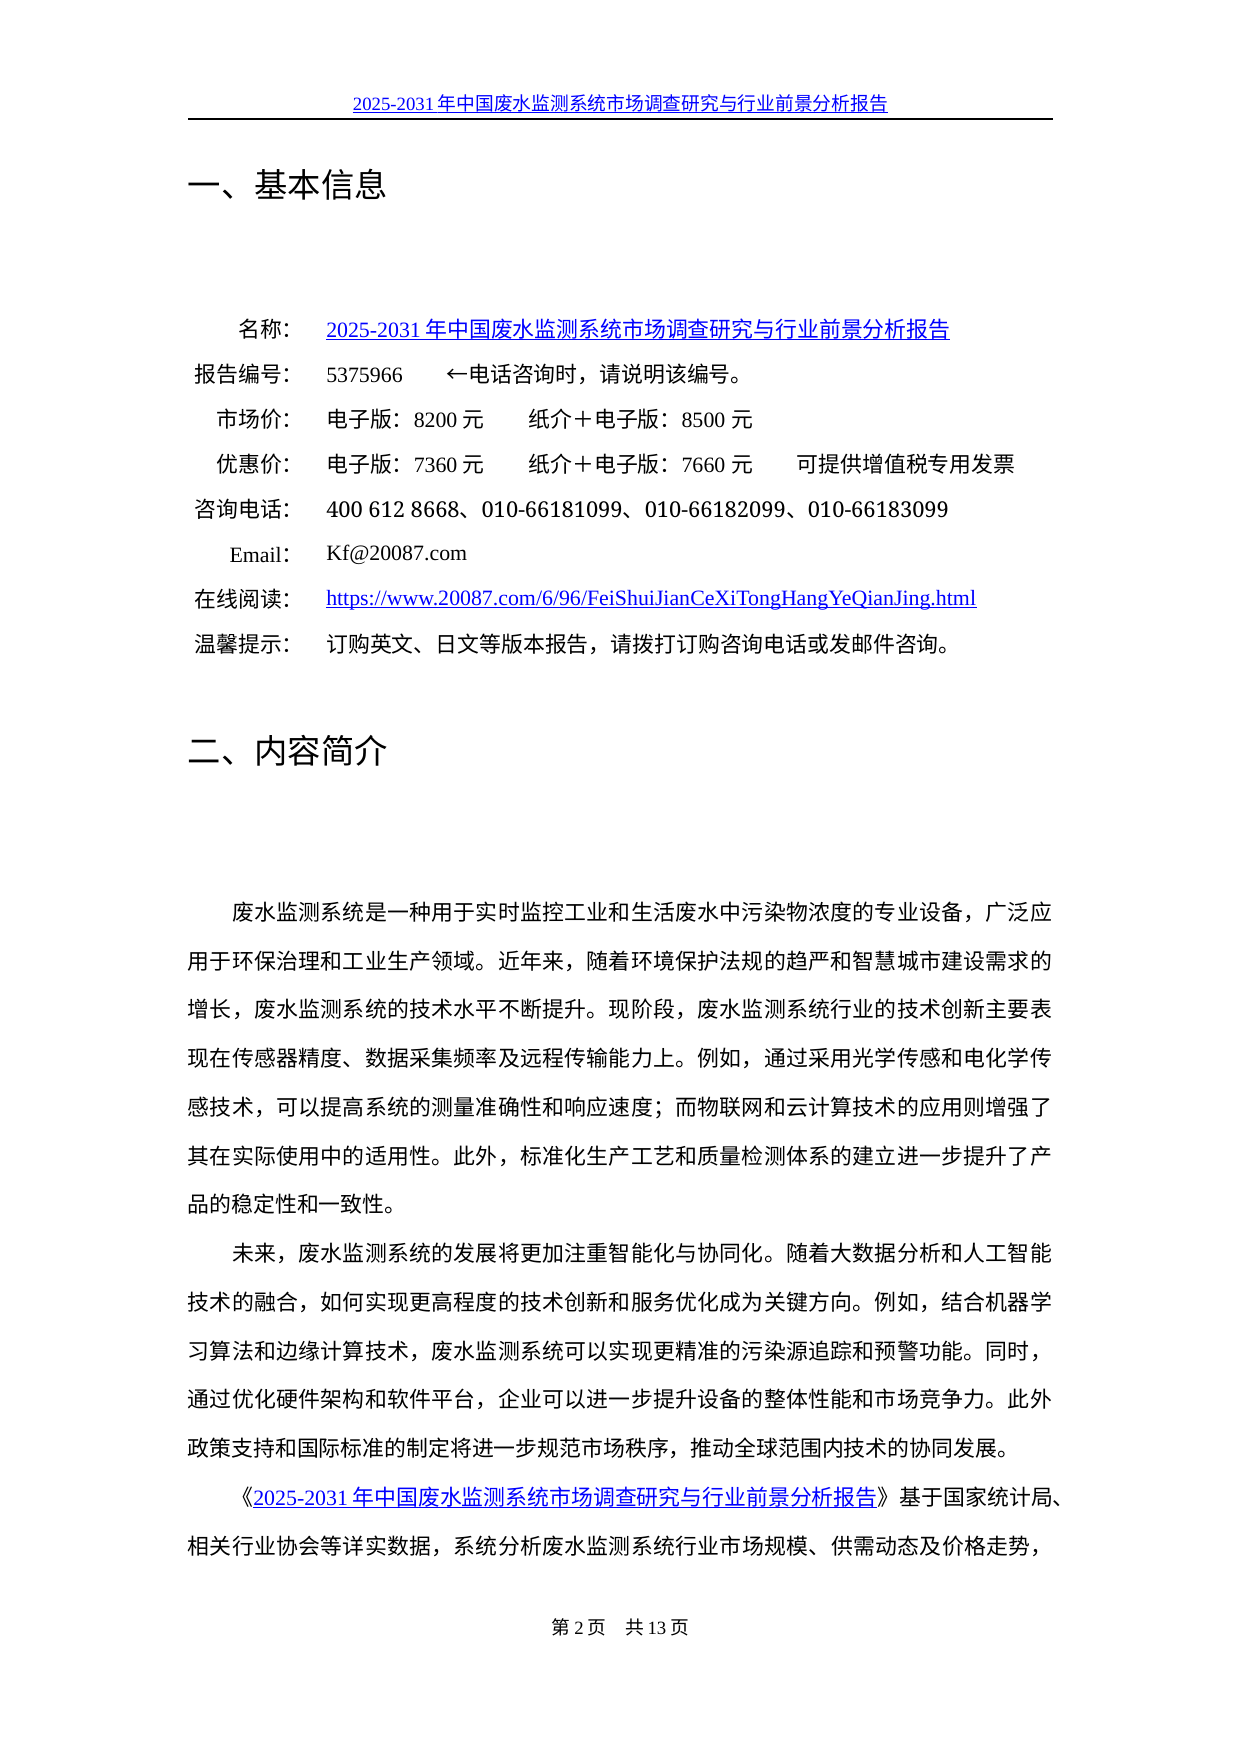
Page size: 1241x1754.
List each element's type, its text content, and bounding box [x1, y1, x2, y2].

table_cell 报告编号： [167, 357, 315, 402]
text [187, 894, 1053, 1561]
table_cell 5375966 ←电话咨询时，请说明该编号。 [315, 357, 1073, 402]
table_cell 电子版：7360 元 纸介＋电子版：7660 元 可提供增值税专用发票 [315, 447, 1073, 492]
table_header 2025-2031年中国废水监测系统市场调查研究与行业前景分析报告 [315, 312, 1073, 357]
table_cell [315, 582, 1073, 627]
table_cell Email： [167, 537, 315, 582]
table_cell 在线阅读： [167, 582, 315, 627]
table_cell 订购英文、日文等版本报告，请拨打订购咨询电话或发邮件咨询。 [315, 627, 1073, 672]
title 二、内容简介 [187, 717, 1053, 782]
table_cell Kf@20087.com [315, 537, 1073, 582]
table_cell 电子版：8200 元 纸介＋电子版：8500 元 [315, 402, 1073, 447]
table_cell 市场价： [167, 402, 315, 447]
title 一、基本信息 [187, 150, 1053, 215]
table_cell 温馨提示： [167, 627, 315, 672]
table_cell 400 612 8668、010-66181099、010-66182099、010-66183099 [315, 492, 1073, 537]
table_header 名称： [167, 312, 315, 357]
table_cell 咨询电话： [167, 492, 315, 537]
table_cell 优惠价： [167, 447, 315, 492]
